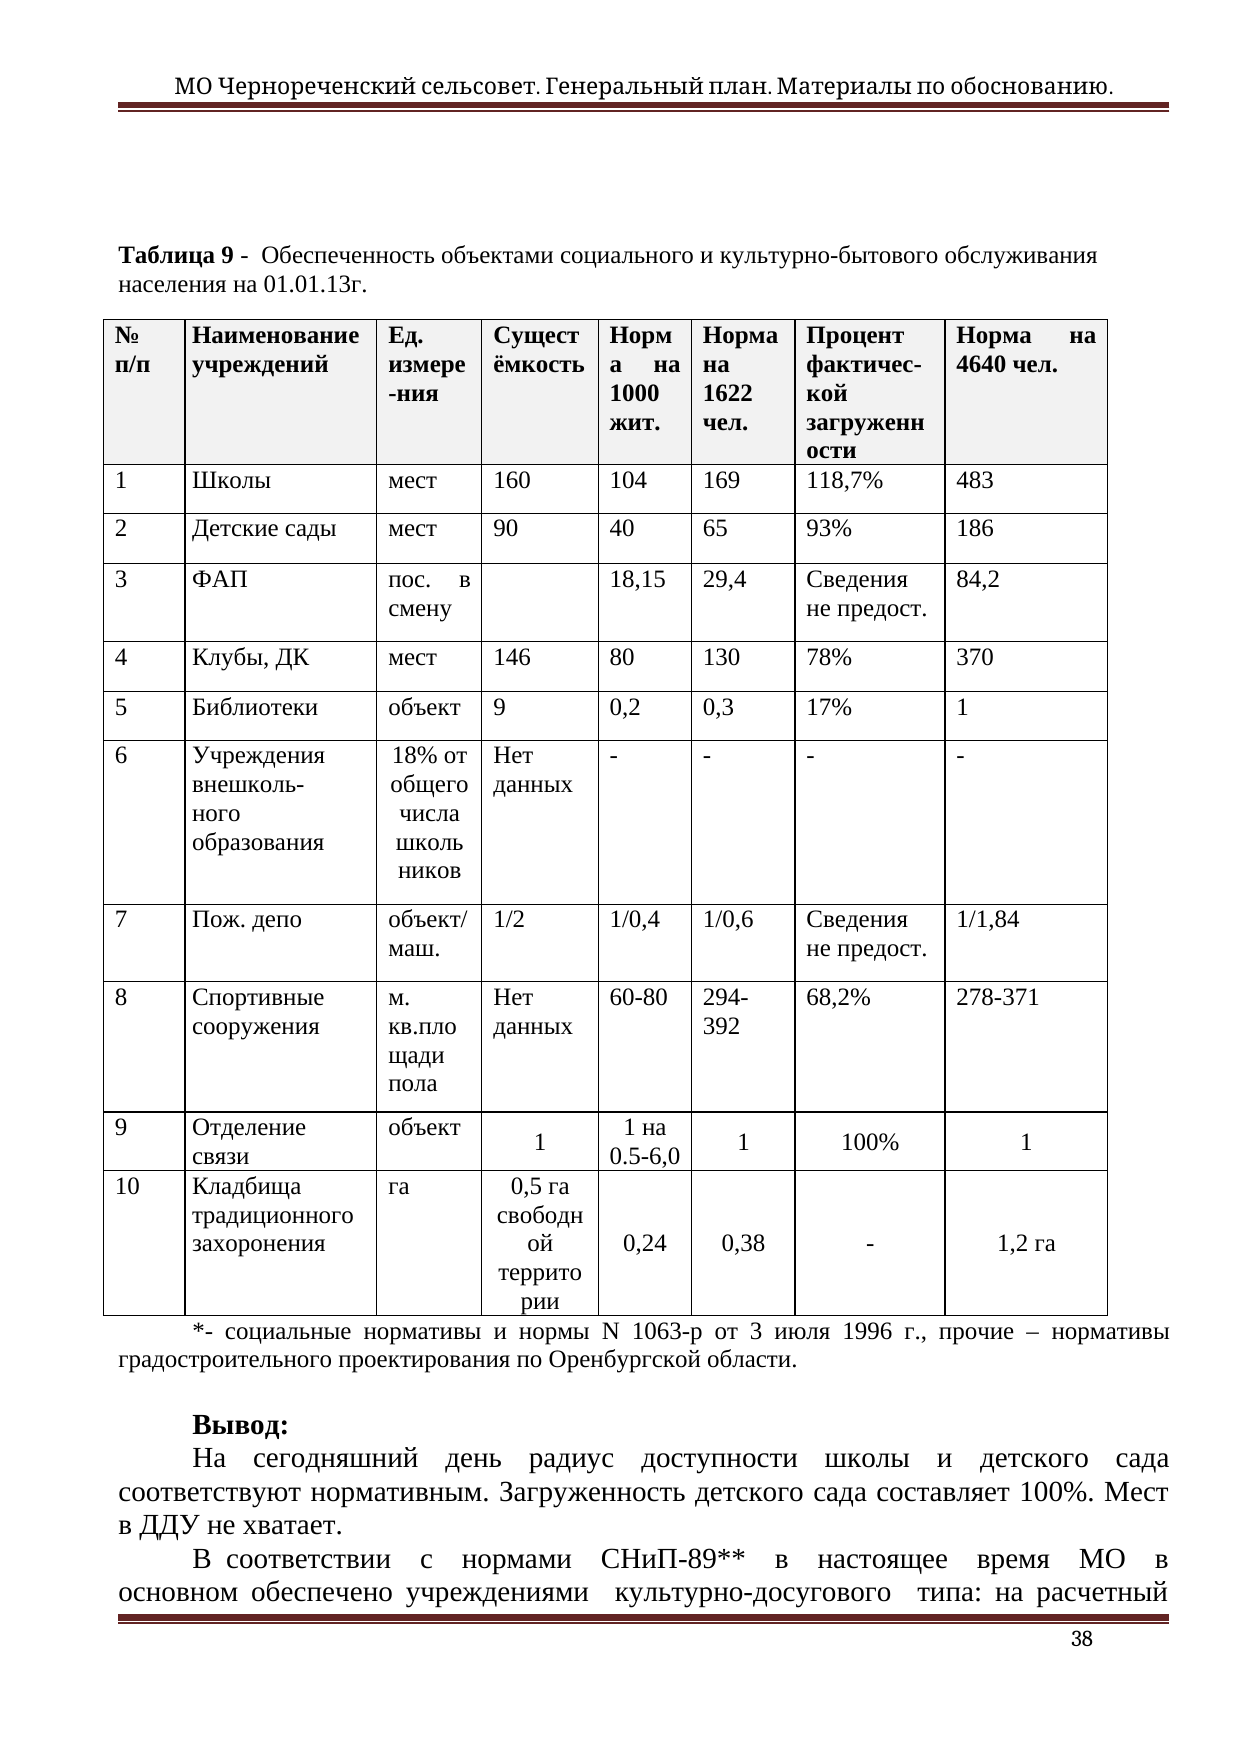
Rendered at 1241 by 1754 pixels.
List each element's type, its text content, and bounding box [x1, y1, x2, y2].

table_cell - [692, 741, 794, 903]
table_cell 100% [796, 1113, 944, 1170]
table_cell 0,24 [599, 1171, 691, 1315]
table_cell 17% [796, 692, 944, 739]
table_cell 1/2 [482, 905, 598, 981]
table_cell 7 [104, 905, 184, 981]
table_cell га [377, 1171, 481, 1315]
table_header № п/п [104, 320, 184, 464]
table_cell Библиотеки [186, 692, 376, 739]
table_cell Школы [186, 465, 376, 512]
table_cell Спортивные сооружения [186, 982, 376, 1111]
text Таблица 9 - Обеспеченность объектами социального и культурно-бытового обслуживания населения на 01.01.13г. [118, 240, 1169, 298]
table_cell 1 [482, 1113, 598, 1170]
text На сегодняшний день радиус доступности школы и детского сада соответствуют нормативным. Загруженность детского сада составляет 100%. Мест в ДДУ не хватает. [118, 1440, 1169, 1541]
table_header Ед. измере-ния [377, 320, 481, 464]
table_cell 9 [104, 1113, 184, 1170]
table_cell пос. в смену [377, 564, 481, 641]
table_cell Нет данных [482, 741, 598, 903]
table_header Норма на 1000 жит. [599, 320, 691, 464]
table_cell объект/ маш. [377, 905, 481, 981]
table_cell 29,4 [692, 564, 794, 641]
table_cell 130 [692, 642, 794, 691]
table_cell Нет данных [482, 982, 598, 1111]
table_cell 294-392 [692, 982, 794, 1111]
table_cell 4 [104, 642, 184, 691]
table_cell объект [377, 692, 481, 739]
table_cell 1/1,84 [946, 905, 1107, 981]
table_cell 60-80 [599, 982, 691, 1111]
table_cell м. кв.площади пола [377, 982, 481, 1111]
table_cell 146 [482, 642, 598, 691]
table_cell [482, 564, 598, 641]
table_cell 118,7% [796, 465, 944, 512]
text *- социальные нормативы и нормы N 1063-р от 3 июля 1996 г., прочие – нормативы градостроительного проектирования по Оренбургской области. [118, 1316, 1169, 1373]
table_header Норма на 4640 чел. [946, 320, 1107, 464]
table_cell 40 [599, 514, 691, 563]
table_cell 1/0,4 [599, 905, 691, 981]
table_cell 483 [946, 465, 1107, 512]
table_cell Кладбища традиционного захоронения [186, 1171, 376, 1315]
table_cell 160 [482, 465, 598, 512]
table_cell мест [377, 642, 481, 691]
table_cell 104 [599, 465, 691, 512]
table_cell Сведения не предост. [796, 564, 944, 641]
table_cell 186 [946, 514, 1107, 563]
table_cell 1 на 0.5-6,0 [599, 1113, 691, 1170]
table_cell 3 [104, 564, 184, 641]
table_cell Пож. депо [186, 905, 376, 981]
table_cell 93% [796, 514, 944, 563]
table_cell мест [377, 465, 481, 512]
table_header Наименование учреждений [186, 320, 376, 464]
table_cell 6 [104, 741, 184, 903]
table_cell 1/0,6 [692, 905, 794, 981]
table_cell 1 [946, 1113, 1107, 1170]
table_cell 0,38 [692, 1171, 794, 1315]
table_header Процент фактичес-кой загруженности [796, 320, 944, 464]
table_cell 10 [104, 1171, 184, 1315]
table_cell 8 [104, 982, 184, 1111]
table_cell 0,5 га свободной территории [482, 1171, 598, 1315]
table_cell 18,15 [599, 564, 691, 641]
table_cell 1 [104, 465, 184, 512]
table_header Сущест ёмкость [482, 320, 598, 464]
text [118, 1541, 1169, 1608]
table_cell Отделение связи [186, 1113, 376, 1170]
table_cell - [946, 741, 1107, 903]
table_cell Детские сады [186, 514, 376, 563]
table_cell 370 [946, 642, 1107, 691]
table_cell Клубы, ДК [186, 642, 376, 691]
table_cell Учреждения внешколь- ного образования [186, 741, 376, 903]
table_cell 5 [104, 692, 184, 739]
table_cell 169 [692, 465, 794, 512]
table_cell Сведения не предост. [796, 905, 944, 981]
table_cell 68,2% [796, 982, 944, 1111]
table_cell 1 [946, 692, 1107, 739]
table_cell 84,2 [946, 564, 1107, 641]
table_cell 0,3 [692, 692, 794, 739]
table_cell мест [377, 514, 481, 563]
table_cell 278-371 [946, 982, 1107, 1111]
table_cell - [599, 741, 691, 903]
list Вывод: [118, 1407, 1169, 1440]
table_cell ФАП [186, 564, 376, 641]
table_cell объект [377, 1113, 481, 1170]
table_cell - [796, 741, 944, 903]
table_cell 1 [692, 1113, 794, 1170]
table_cell 65 [692, 514, 794, 563]
table_header Норма на 1622 чел. [692, 320, 794, 464]
table_cell 0,2 [599, 692, 691, 739]
table_cell 9 [482, 692, 598, 739]
table_cell - [796, 1171, 944, 1315]
table_cell 80 [599, 642, 691, 691]
table_cell 90 [482, 514, 598, 563]
table_cell 2 [104, 514, 184, 563]
table_cell 18% от общего числа школь ников [377, 741, 481, 903]
table_cell 78% [796, 642, 944, 691]
table_cell 1,2 га [946, 1171, 1107, 1315]
